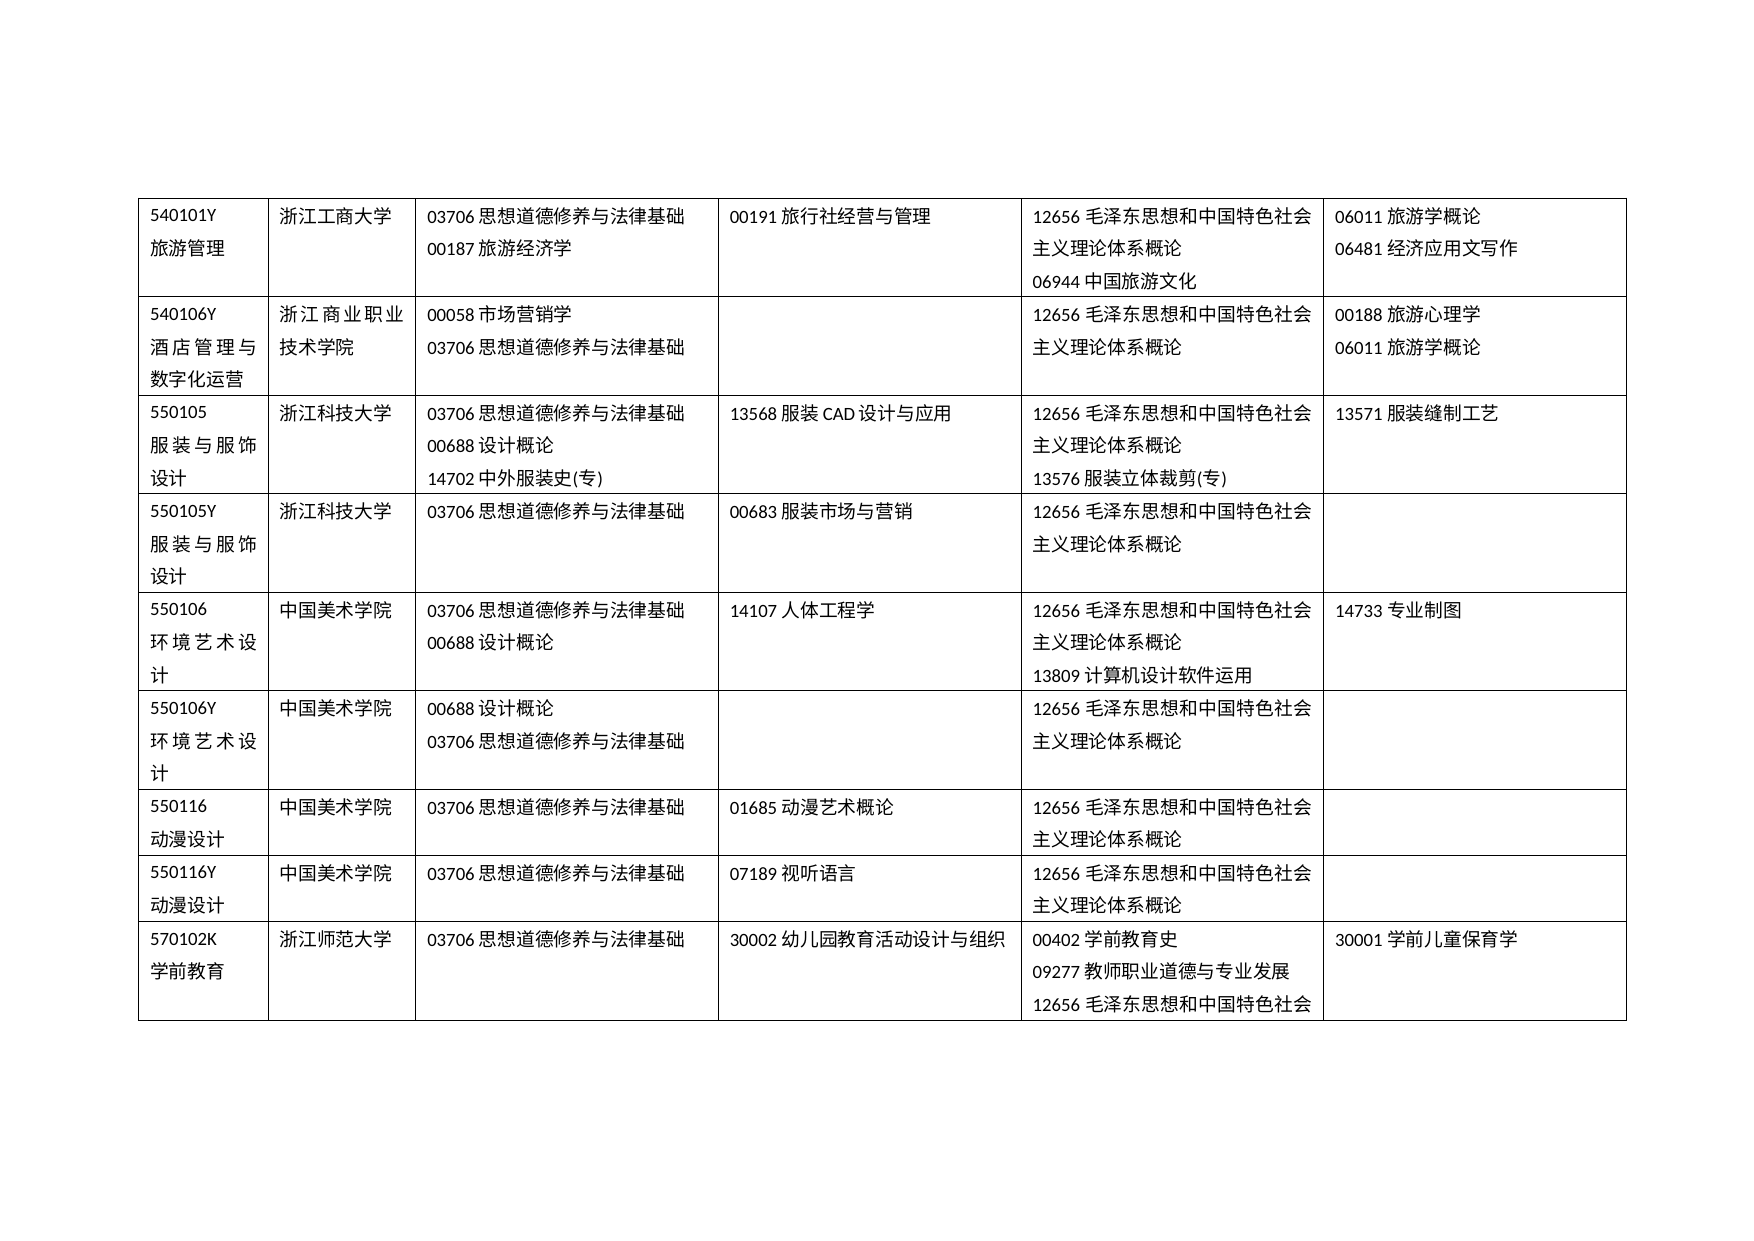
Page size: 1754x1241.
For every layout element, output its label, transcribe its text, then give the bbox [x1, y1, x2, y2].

table_cell 03706 思想道德修养与法律基础 [416, 790, 718, 855]
table_cell 00191 旅行社经营与管理 [719, 199, 1021, 296]
table_cell 00683 服装市场与营销 [719, 494, 1021, 592]
table_cell 中国美术学院 [269, 856, 415, 921]
table_cell 30002 幼儿园教育活动设计与组织 [719, 922, 1021, 1019]
table_cell 550116Y 动漫设计 [139, 856, 268, 921]
table_cell 中国美术学院 [269, 790, 415, 855]
table_cell [1324, 790, 1626, 855]
table_cell 00058 市场营销学 03706 思想道德修养与法律基础 [416, 297, 718, 395]
table_cell 12656 毛泽东思想和中国特色社会主义理论体系概论 [1022, 790, 1323, 855]
table_cell 12656 毛泽东思想和中国特色社会主义理论体系概论 13809 计算机设计软件运用 [1022, 593, 1323, 690]
table_cell 12656 毛泽东思想和中国特色社会主义理论体系概论 13576 服装立体裁剪(专) [1022, 396, 1323, 493]
table_cell 12656 毛泽东思想和中国特色社会主义理论体系概论 [1022, 856, 1323, 921]
table_cell 01685 动漫艺术概论 [719, 790, 1021, 855]
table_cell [1022, 922, 1323, 1019]
table_cell 03706 思想道德修养与法律基础 [416, 856, 718, 921]
table_cell 550105 服装与服饰设计 [139, 396, 268, 493]
table_cell 浙江科技大学 [269, 396, 415, 493]
table_cell 14733 专业制图 [1324, 593, 1626, 690]
table_cell 03706 思想道德修养与法律基础 00688 设计概论 14702 中外服装史(专) [416, 396, 718, 493]
table_cell 03706 思想道德修养与法律基础 [416, 494, 718, 592]
table_cell 03706 思想道德修养与法律基础 00187 旅游经济学 [416, 199, 718, 296]
table_cell 浙江科技大学 [269, 494, 415, 592]
table_cell 570102K 学前教育 [139, 922, 268, 1019]
table_cell 中国美术学院 [269, 691, 415, 789]
table_cell 00188 旅游心理学 06011 旅游学概论 [1324, 297, 1626, 395]
table_cell 12656 毛泽东思想和中国特色社会主义理论体系概论 [1022, 297, 1323, 395]
table_cell 13571 服装缝制工艺 [1324, 396, 1626, 493]
table_cell 03706 思想道德修养与法律基础 00688 设计概论 [416, 593, 718, 690]
table_cell 14107 人体工程学 [719, 593, 1021, 690]
table_cell 12656 毛泽东思想和中国特色社会主义理论体系概论 [1022, 691, 1323, 789]
table_cell 540101Y 旅游管理 [139, 199, 268, 296]
table_cell 550116 动漫设计 [139, 790, 268, 855]
table_cell 07189 视听语言 [719, 856, 1021, 921]
table_cell 550105Y 服装与服饰设计 [139, 494, 268, 592]
table_cell 12656 毛泽东思想和中国特色社会主义理论体系概论 06944 中国旅游文化 [1022, 199, 1323, 296]
table_cell [719, 297, 1021, 395]
table_cell 03706 思想道德修养与法律基础 [416, 922, 718, 1019]
table_cell [1324, 856, 1626, 921]
table_cell 浙江工商大学 [269, 199, 415, 296]
table_cell 550106 环境艺术设计 [139, 593, 268, 690]
table_cell 00688 设计概论 03706 思想道德修养与法律基础 [416, 691, 718, 789]
table_cell 540106Y 酒店管理与数字化运营 [139, 297, 268, 395]
table_cell 13568 服装CAD设计与应用 [719, 396, 1021, 493]
table_cell 浙江师范大学 [269, 922, 415, 1019]
table_cell 30001 学前儿童保育学 [1324, 922, 1626, 1019]
table_cell [1324, 691, 1626, 789]
table_cell 12656 毛泽东思想和中国特色社会主义理论体系概论 [1022, 494, 1323, 592]
table_cell 550106Y 环境艺术设计 [139, 691, 268, 789]
table_cell [719, 691, 1021, 789]
table_cell 中国美术学院 [269, 593, 415, 690]
table_cell 06011 旅游学概论 06481 经济应用文写作 [1324, 199, 1626, 296]
table_cell 浙江商业职业技术学院 [269, 297, 415, 395]
table_cell [1324, 494, 1626, 592]
